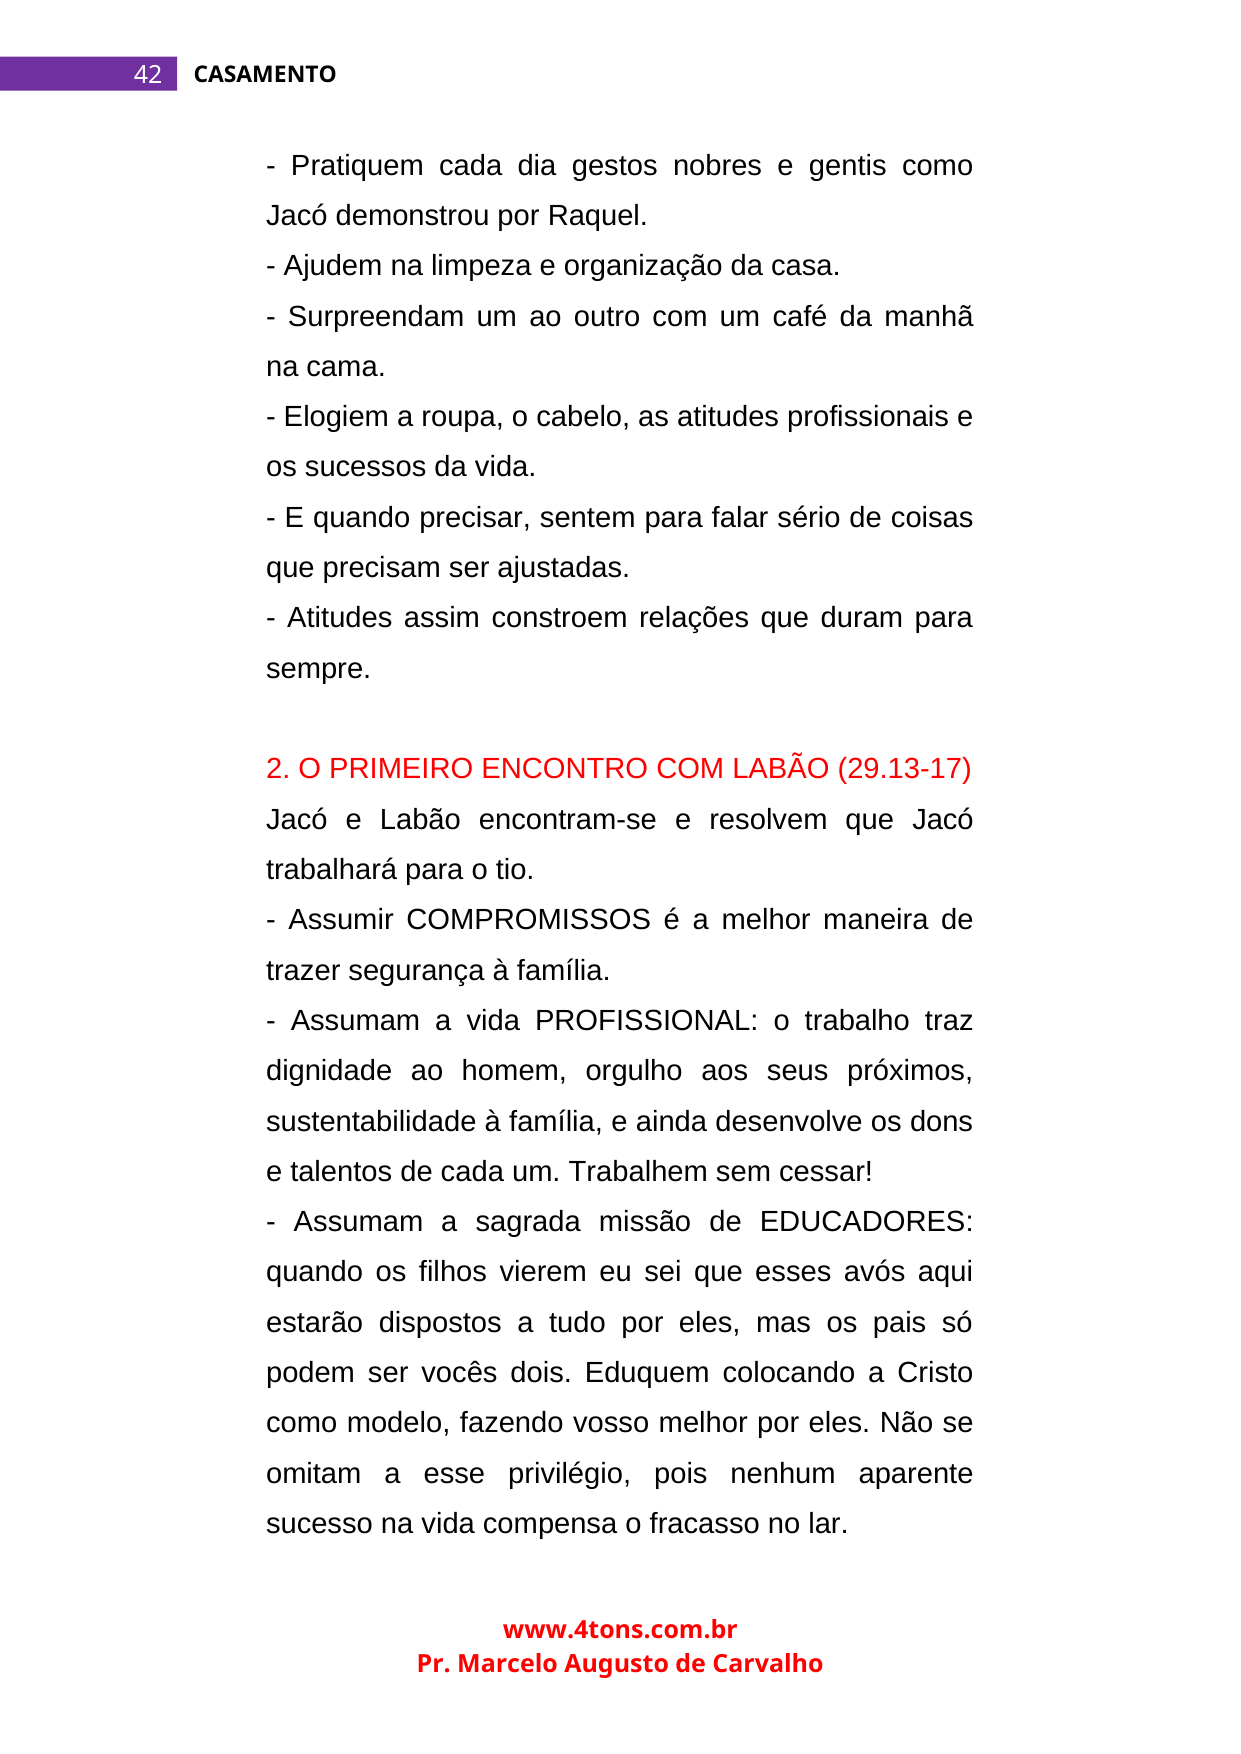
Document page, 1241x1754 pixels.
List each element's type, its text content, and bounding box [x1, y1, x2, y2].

text 2. O PRIMEIRO ENCONTRO COM LABÃO (29.13-17) [266, 751, 974, 785]
text - Assumir COMPROMISSOS é a melhor maneira de trazer segurança à família. [266, 902, 974, 986]
text - Pratiquem cada dia gestos nobres e gentis como Jacó demonstrou por Raquel. [266, 148, 974, 231]
text - Assumam a vida PROFISSIONAL: o trabalho traz dignidade ao homem, orgulho aos seus próximos, sustentabilidade à família, e ainda desenvolve os dons e talentos de cada um. Trabalhem sem cessar! [266, 1003, 974, 1187]
text - Atitudes assim constroem relações que duram para sempre. [266, 600, 974, 684]
text - Assumam a sagrada missão de EDUCADORES: quando os filhos vierem eu sei que esses avós aqui estarão dispostos a tudo por eles, mas os pais só podem ser vocês dois. Eduquem colocando a Cristo como modelo, fazendo vosso melhor por eles. Não se omitam a esse privilégio, pois nenhum aparente sucesso na vida compensa o fracasso no lar. [266, 1204, 974, 1539]
text - Surpreendam um ao outro com um café da manhã na cama. [266, 298, 974, 382]
text - Ajudem na limpeza e organização da casa. [266, 248, 974, 282]
text - Elogiem a roupa, o cabelo, as atitudes profissionais e os sucessos da vida. [266, 399, 974, 483]
text Jacó e Labão encontram-se e resolvem que Jacó trabalhará para o tio. [266, 802, 974, 886]
text - E quando precisar, sentem para falar sério de coisas que precisam ser ajustadas. [266, 500, 974, 584]
